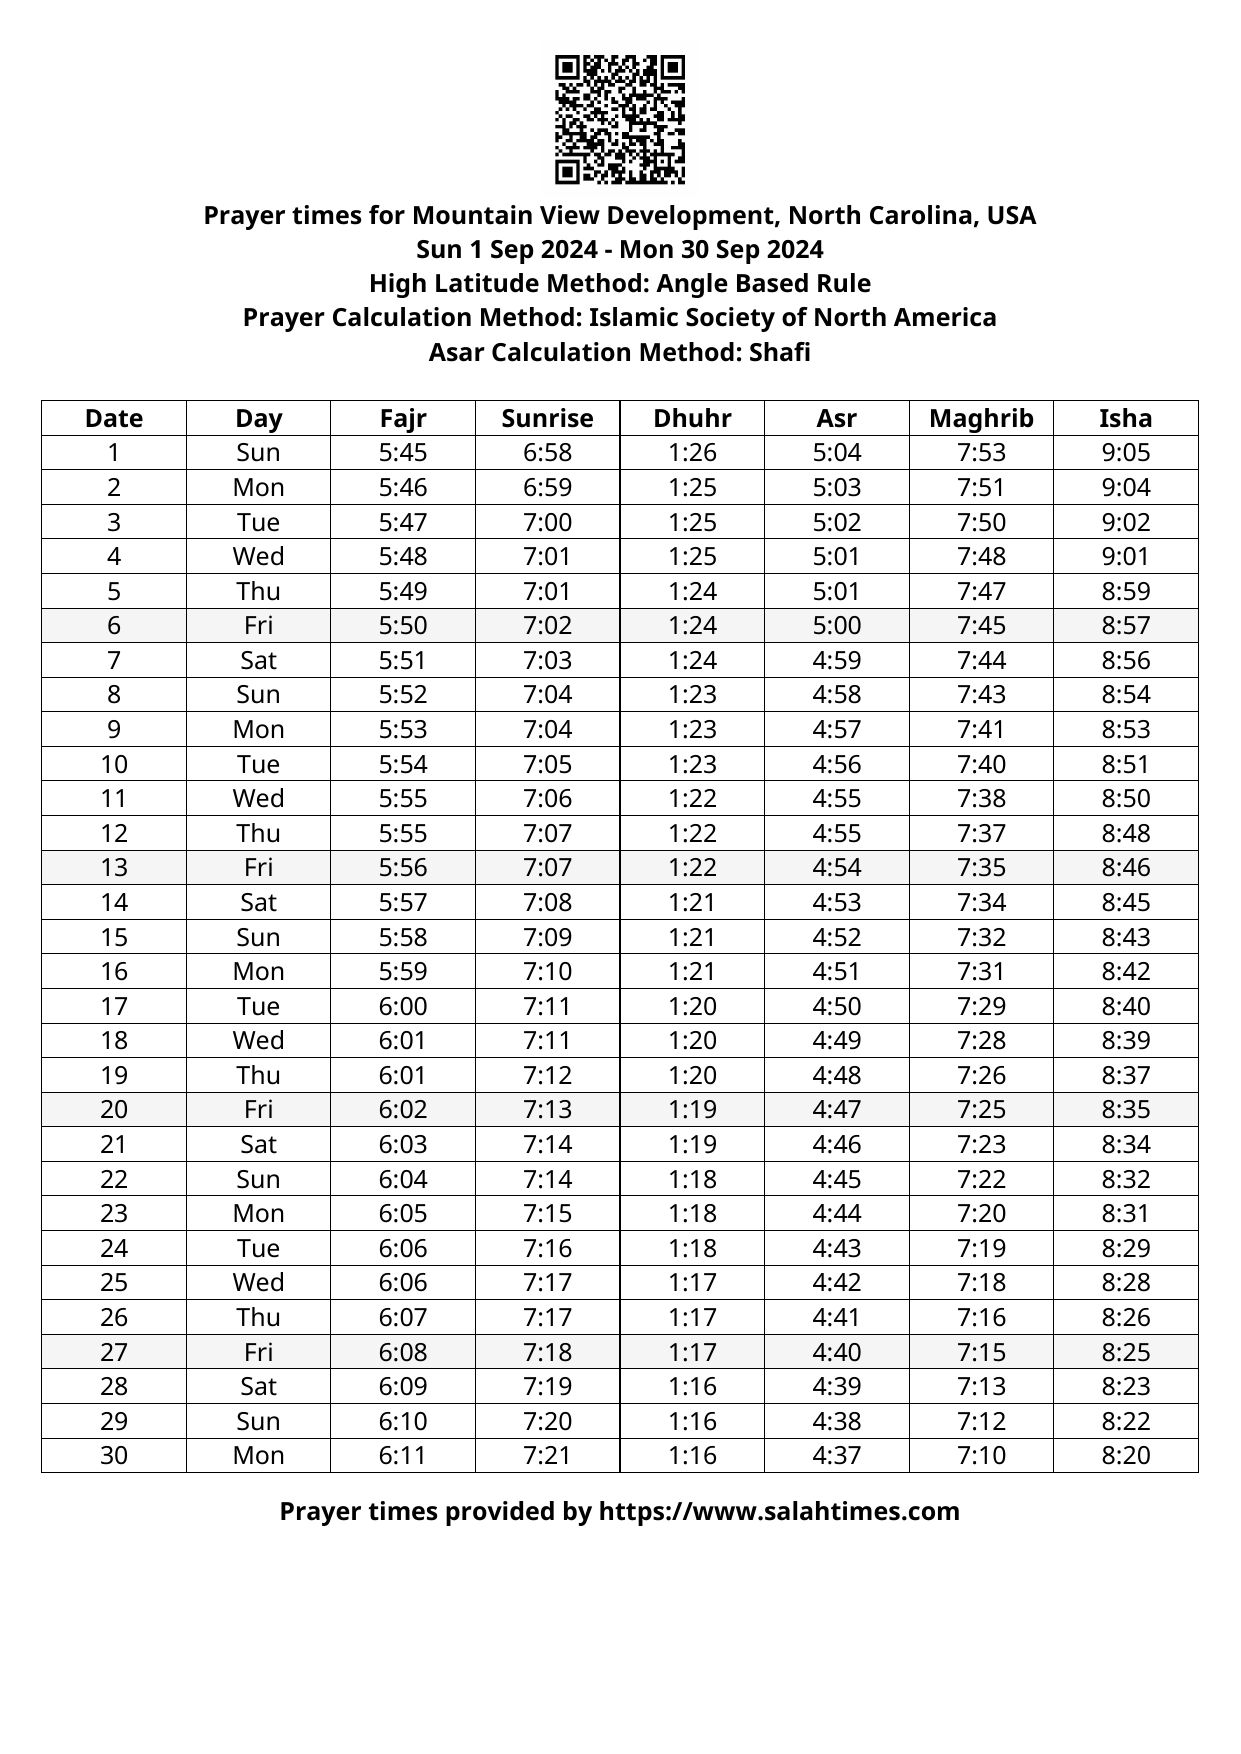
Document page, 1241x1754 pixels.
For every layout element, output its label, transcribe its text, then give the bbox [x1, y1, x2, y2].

table_cell 6:06 [331, 1266, 475, 1299]
table_cell 4:54 [765, 851, 909, 884]
table_cell Mon [187, 1196, 330, 1230]
table_cell 1:23 [621, 678, 764, 711]
table_cell 1:18 [621, 1162, 764, 1195]
table_cell 8:40 [1054, 989, 1198, 1022]
table_cell 7:10 [476, 954, 619, 988]
table_cell 4:52 [765, 920, 909, 953]
table_cell 1:24 [621, 609, 764, 642]
table_cell 7:06 [476, 781, 619, 815]
table_cell 4:59 [765, 643, 909, 677]
table_cell 7:02 [476, 609, 619, 642]
table_cell 13 [42, 851, 186, 884]
table_cell 8:53 [1054, 712, 1198, 746]
table_cell Thu [187, 574, 330, 607]
table_cell 28 [42, 1369, 186, 1403]
table_cell Mon [187, 712, 330, 746]
table_cell 4:58 [765, 678, 909, 711]
table_cell 1:24 [621, 643, 764, 677]
table_cell 7:53 [910, 436, 1053, 469]
table_cell 7:19 [476, 1369, 619, 1403]
table_cell 7:11 [476, 1024, 619, 1057]
table_cell Thu [187, 816, 330, 849]
table_cell 8:54 [1054, 678, 1198, 711]
table_cell 5:01 [765, 574, 909, 607]
text Prayer Calculation Method: Islamic Society of North America [42, 300, 1198, 334]
table_cell 17 [42, 989, 186, 1022]
table_cell 21 [42, 1127, 186, 1161]
table_cell 8:51 [1054, 747, 1198, 780]
table_cell 27 [42, 1335, 186, 1368]
table_cell Mon [187, 954, 330, 988]
table_cell 7:51 [910, 470, 1053, 504]
table_cell 4:38 [765, 1404, 909, 1437]
table_cell 8:39 [1054, 1024, 1198, 1057]
table_cell 5:52 [331, 678, 475, 711]
table_cell 7:50 [910, 505, 1053, 538]
table_cell 8:37 [1054, 1058, 1198, 1092]
table_cell 12 [42, 816, 186, 849]
table_cell 1:20 [621, 1024, 764, 1057]
table_cell Fri [187, 609, 330, 642]
table_cell 5:53 [331, 712, 475, 746]
table_cell 5:48 [331, 539, 475, 573]
table_cell 7:43 [910, 678, 1053, 711]
table_cell 5:46 [331, 470, 475, 504]
table_cell 8:34 [1054, 1127, 1198, 1161]
table_cell 30 [42, 1439, 186, 1472]
table_cell Sun [187, 678, 330, 711]
table_cell 7:01 [476, 539, 619, 573]
text Sun 1 Sep 2024 - Mon 30 Sep 2024 [42, 232, 1198, 266]
table_cell 8:25 [1054, 1335, 1198, 1368]
table_cell 7:15 [476, 1196, 619, 1230]
table_cell 6:01 [331, 1024, 475, 1057]
table_cell 4:56 [765, 747, 909, 780]
table_cell 2 [42, 470, 186, 504]
table_cell 7:17 [476, 1266, 619, 1299]
table_cell 7:10 [910, 1439, 1053, 1472]
table_cell 5:04 [765, 436, 909, 469]
table_cell Tue [187, 989, 330, 1022]
table_cell 11 [42, 781, 186, 815]
table_cell 4 [42, 539, 186, 573]
table_cell 1:17 [621, 1335, 764, 1368]
table_cell 7:19 [910, 1231, 1053, 1264]
table_cell 7:04 [476, 712, 619, 746]
table_cell 8:23 [1054, 1369, 1198, 1403]
table_cell 5:54 [331, 747, 475, 780]
table_cell 1:18 [621, 1231, 764, 1264]
table_cell Sun [187, 1404, 330, 1437]
table_cell 29 [42, 1404, 186, 1437]
table_cell 10 [42, 747, 186, 780]
table_cell 20 [42, 1093, 186, 1126]
table_cell 7 [42, 643, 186, 677]
table_cell 14 [42, 885, 186, 919]
table_cell 1 [42, 436, 186, 469]
table_cell Sun [187, 920, 330, 953]
table_cell 4:37 [765, 1439, 909, 1472]
table_cell 4:42 [765, 1266, 909, 1299]
table_cell 7:22 [910, 1162, 1053, 1195]
table_cell 7:31 [910, 954, 1053, 988]
table_cell 9 [42, 712, 186, 746]
table_cell 4:48 [765, 1058, 909, 1092]
table_cell 5:49 [331, 574, 475, 607]
table_cell 6:00 [331, 989, 475, 1022]
table_cell Wed [187, 1024, 330, 1057]
table_cell 1:25 [621, 470, 764, 504]
table_header Sunrise [476, 401, 619, 434]
table_cell 16 [42, 954, 186, 988]
table_cell 4:44 [765, 1196, 909, 1230]
table_cell 4:40 [765, 1335, 909, 1368]
table_cell 8:43 [1054, 920, 1198, 953]
table_cell 7:20 [910, 1196, 1053, 1230]
table_cell 8:45 [1054, 885, 1198, 919]
table_cell 7:13 [910, 1369, 1053, 1403]
table_cell 4:39 [765, 1369, 909, 1403]
table_cell 8:46 [1054, 851, 1198, 884]
table_cell 7:17 [476, 1300, 619, 1334]
table_cell 7:16 [476, 1231, 619, 1264]
table_cell 7:44 [910, 643, 1053, 677]
table_header Isha [1054, 401, 1198, 434]
table_cell 4:49 [765, 1024, 909, 1057]
table_cell 6:59 [476, 470, 619, 504]
table_cell 1:21 [621, 920, 764, 953]
table_cell 7:47 [910, 574, 1053, 607]
table_cell 7:13 [476, 1093, 619, 1126]
table_cell 7:28 [910, 1024, 1053, 1057]
picture [542, 41, 699, 198]
table_cell 1:22 [621, 781, 764, 815]
table_cell 6:58 [476, 436, 619, 469]
table_cell 7:12 [476, 1058, 619, 1092]
table_cell 1:25 [621, 539, 764, 573]
table_cell 6:03 [331, 1127, 475, 1161]
table_cell 1:17 [621, 1300, 764, 1334]
table_cell 8:29 [1054, 1231, 1198, 1264]
table_cell 1:22 [621, 851, 764, 884]
table_cell 6:01 [331, 1058, 475, 1092]
table_cell Tue [187, 505, 330, 538]
table_cell 5:45 [331, 436, 475, 469]
table_cell 7:07 [476, 816, 619, 849]
table_cell 5:57 [331, 885, 475, 919]
table_cell 7:01 [476, 574, 619, 607]
table_cell Thu [187, 1058, 330, 1092]
table_header Maghrib [910, 401, 1053, 434]
table_cell 18 [42, 1024, 186, 1057]
table_cell 7:14 [476, 1162, 619, 1195]
table_cell 4:57 [765, 712, 909, 746]
table_cell 8:22 [1054, 1404, 1198, 1437]
text Prayer times provided by https://www.salahtimes.com [42, 1494, 1198, 1528]
table_cell 7:08 [476, 885, 619, 919]
table_cell Wed [187, 781, 330, 815]
table_cell 4:45 [765, 1162, 909, 1195]
table_cell 6:09 [331, 1369, 475, 1403]
table_cell 4:41 [765, 1300, 909, 1334]
table_cell 8:31 [1054, 1196, 1198, 1230]
table_cell Sat [187, 1127, 330, 1161]
table_cell Thu [187, 1300, 330, 1334]
table_cell 1:17 [621, 1266, 764, 1299]
text Asar Calculation Method: Shafi [42, 334, 1198, 368]
table_cell 7:38 [910, 781, 1053, 815]
table_cell 1:22 [621, 816, 764, 849]
table_header Date [42, 401, 186, 434]
table_cell Mon [187, 470, 330, 504]
table_cell 7:15 [910, 1335, 1053, 1368]
table_cell 24 [42, 1231, 186, 1264]
table_cell 1:25 [621, 505, 764, 538]
table_header Dhuhr [621, 401, 764, 434]
table_cell 5:00 [765, 609, 909, 642]
table_cell Tue [187, 747, 330, 780]
table_cell 7:32 [910, 920, 1053, 953]
table_cell 7:00 [476, 505, 619, 538]
table_cell Wed [187, 539, 330, 573]
table_cell 7:16 [910, 1300, 1053, 1334]
table_cell 8:26 [1054, 1300, 1198, 1334]
table_cell 8:57 [1054, 609, 1198, 642]
table_cell 6:11 [331, 1439, 475, 1472]
table_header Fajr [331, 401, 475, 434]
table_cell 6:08 [331, 1335, 475, 1368]
table_cell 5:56 [331, 851, 475, 884]
table_cell 7:34 [910, 885, 1053, 919]
table_cell 8:59 [1054, 574, 1198, 607]
table_cell 5:58 [331, 920, 475, 953]
table_cell Tue [187, 1231, 330, 1264]
table_cell Fri [187, 1093, 330, 1126]
table_cell 5:01 [765, 539, 909, 573]
table_cell Sun [187, 436, 330, 469]
table_cell 8:56 [1054, 643, 1198, 677]
table_cell 7:04 [476, 678, 619, 711]
table_cell Sun [187, 1162, 330, 1195]
table_cell 1:21 [621, 954, 764, 988]
table_cell 1:19 [621, 1093, 764, 1126]
table_cell 7:18 [910, 1266, 1053, 1299]
table_cell 3 [42, 505, 186, 538]
table_cell 4:53 [765, 885, 909, 919]
table_cell Sat [187, 885, 330, 919]
table_cell 4:55 [765, 816, 909, 849]
table_cell 5:03 [765, 470, 909, 504]
table_cell 4:50 [765, 989, 909, 1022]
table_cell 5:47 [331, 505, 475, 538]
text High Latitude Method: Angle Based Rule [42, 266, 1198, 300]
table_cell 1:23 [621, 747, 764, 780]
table_cell 7:48 [910, 539, 1053, 573]
table_cell 7:07 [476, 851, 619, 884]
table_cell 7:41 [910, 712, 1053, 746]
table_cell 8:48 [1054, 816, 1198, 849]
table_cell 8:42 [1054, 954, 1198, 988]
table_cell 7:21 [476, 1439, 619, 1472]
table_cell 23 [42, 1196, 186, 1230]
table_cell 25 [42, 1266, 186, 1299]
table_cell 9:02 [1054, 505, 1198, 538]
table_header Day [187, 401, 330, 434]
table_cell 7:23 [910, 1127, 1053, 1161]
table_cell 7:03 [476, 643, 619, 677]
table_cell 7:25 [910, 1093, 1053, 1126]
table_cell 5:02 [765, 505, 909, 538]
table_cell 4:51 [765, 954, 909, 988]
table_cell 4:46 [765, 1127, 909, 1161]
table_cell Fri [187, 1335, 330, 1368]
table_cell 6:07 [331, 1300, 475, 1334]
table_cell 5:55 [331, 816, 475, 849]
table_cell 6:05 [331, 1196, 475, 1230]
table_cell 8:32 [1054, 1162, 1198, 1195]
table_cell 7:35 [910, 851, 1053, 884]
table_cell 5:55 [331, 781, 475, 815]
table_cell 7:40 [910, 747, 1053, 780]
table_cell 5 [42, 574, 186, 607]
table_cell 7:45 [910, 609, 1053, 642]
table_cell Sat [187, 643, 330, 677]
table_cell 4:55 [765, 781, 909, 815]
table_cell 7:11 [476, 989, 619, 1022]
table_cell 6:06 [331, 1231, 475, 1264]
table_cell Mon [187, 1439, 330, 1472]
table_cell 6:04 [331, 1162, 475, 1195]
table_cell 7:05 [476, 747, 619, 780]
table_cell 19 [42, 1058, 186, 1092]
table_cell Sat [187, 1369, 330, 1403]
table_cell 5:50 [331, 609, 475, 642]
table_cell 26 [42, 1300, 186, 1334]
table_cell 7:18 [476, 1335, 619, 1368]
table_cell 7:37 [910, 816, 1053, 849]
table_cell 5:59 [331, 954, 475, 988]
table_cell Wed [187, 1266, 330, 1299]
table_cell 1:26 [621, 436, 764, 469]
table_cell 1:24 [621, 574, 764, 607]
table_cell 6:10 [331, 1404, 475, 1437]
table_cell 15 [42, 920, 186, 953]
table_cell 1:16 [621, 1404, 764, 1437]
table_cell 22 [42, 1162, 186, 1195]
table_header Asr [765, 401, 909, 434]
table_cell 9:04 [1054, 470, 1198, 504]
table_cell 9:05 [1054, 436, 1198, 469]
table_cell 7:20 [476, 1404, 619, 1437]
table_cell 8:20 [1054, 1439, 1198, 1472]
table_cell 1:19 [621, 1127, 764, 1161]
table_cell 7:26 [910, 1058, 1053, 1092]
table_cell 1:23 [621, 712, 764, 746]
table_cell Fri [187, 851, 330, 884]
table_cell 6 [42, 609, 186, 642]
table_cell 8:28 [1054, 1266, 1198, 1299]
text Prayer times for Mountain View Development, North Carolina, USA [42, 198, 1198, 232]
table_cell 8 [42, 678, 186, 711]
table_cell 5:51 [331, 643, 475, 677]
table_cell 1:18 [621, 1196, 764, 1230]
table_cell 7:12 [910, 1404, 1053, 1437]
table_cell 1:21 [621, 885, 764, 919]
table_cell 1:20 [621, 1058, 764, 1092]
table_cell 7:14 [476, 1127, 619, 1161]
table_cell 9:01 [1054, 539, 1198, 573]
table_cell 1:20 [621, 989, 764, 1022]
table_cell 1:16 [621, 1439, 764, 1472]
table_cell 6:02 [331, 1093, 475, 1126]
table_cell 7:29 [910, 989, 1053, 1022]
table_cell 4:43 [765, 1231, 909, 1264]
table_cell 8:50 [1054, 781, 1198, 815]
table_cell 8:35 [1054, 1093, 1198, 1126]
table_cell 4:47 [765, 1093, 909, 1126]
table_cell 7:09 [476, 920, 619, 953]
table_cell 1:16 [621, 1369, 764, 1403]
